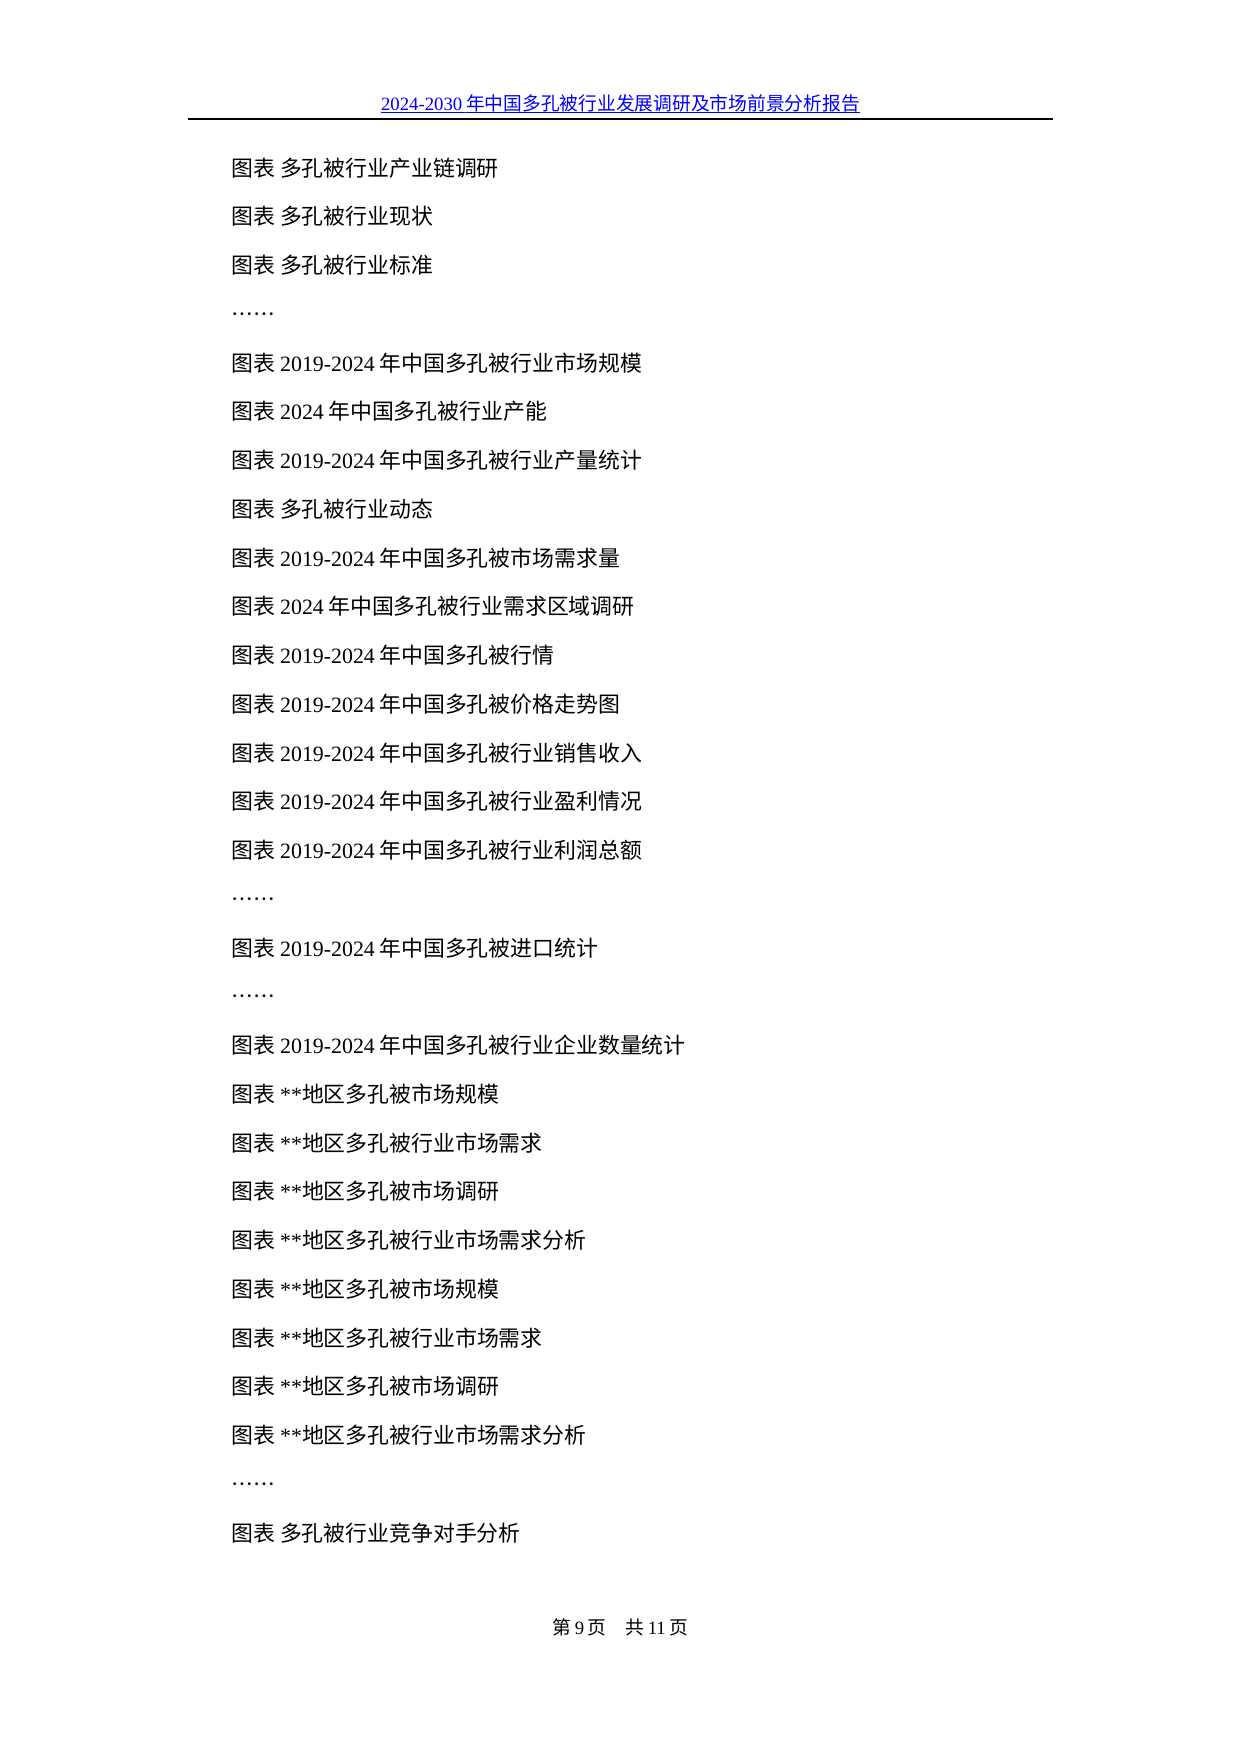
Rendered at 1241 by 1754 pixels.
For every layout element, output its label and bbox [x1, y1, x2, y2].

text [187, 150, 1053, 1548]
